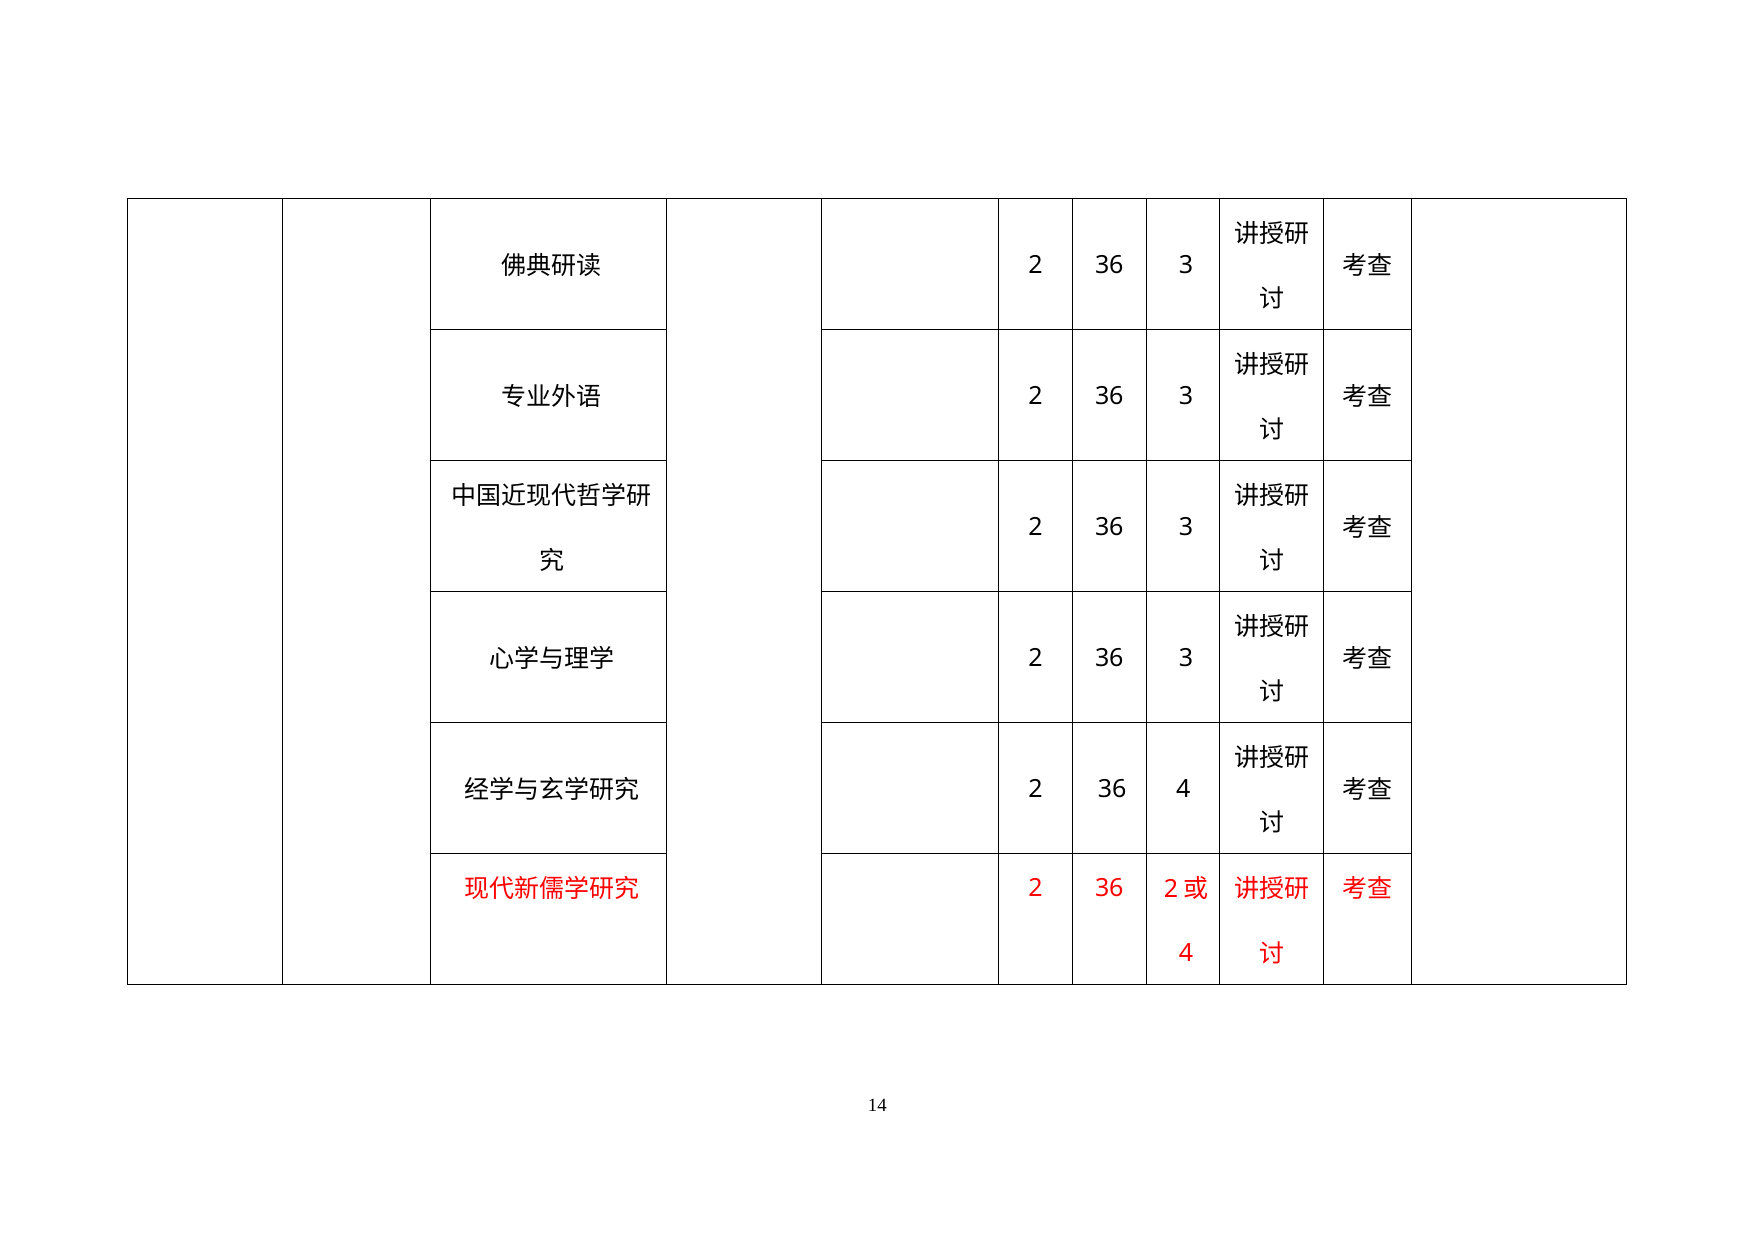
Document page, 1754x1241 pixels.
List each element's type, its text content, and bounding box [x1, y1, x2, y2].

table_cell [822, 330, 998, 460]
table_cell 2 [999, 723, 1072, 853]
table_cell 3 [1147, 461, 1219, 591]
table_cell 2 [999, 330, 1072, 460]
table_cell 2 [999, 199, 1072, 329]
table_cell 考查 [1324, 592, 1411, 722]
table_cell 专业外语 [431, 330, 666, 460]
table_cell [822, 461, 998, 591]
table_cell 36 [1073, 723, 1146, 853]
table_cell [283, 199, 430, 984]
table_cell 现代新儒学研究 [431, 854, 666, 984]
table_cell 考查 [1324, 854, 1411, 984]
table_cell 讲授研讨 [1220, 854, 1323, 984]
table_cell 2 [999, 461, 1072, 591]
table_cell 考查 [1324, 723, 1411, 853]
table_cell 2或4 [1147, 854, 1219, 984]
table_cell 讲授研讨 [1220, 592, 1323, 722]
table_cell 讲授研讨 [1220, 199, 1323, 329]
table_cell [822, 199, 998, 329]
table_cell 佛典研读 [431, 199, 666, 329]
table_cell 3 [1147, 330, 1219, 460]
table_cell 经学与玄学研究 [431, 723, 666, 853]
table_cell 36 [1073, 592, 1146, 722]
table_cell 考查 [1324, 330, 1411, 460]
table_cell 4 [1147, 723, 1219, 853]
table_cell 讲授研讨 [1220, 330, 1323, 460]
table_cell 中国近现代哲学研究 [431, 461, 666, 591]
table_cell 考查 [1324, 199, 1411, 329]
table_cell 3 [1147, 592, 1219, 722]
table_cell [822, 854, 998, 984]
table_cell 心学与理学 [431, 592, 666, 722]
table_cell 讲授研讨 [1220, 723, 1323, 853]
table_cell 36 [1073, 854, 1146, 984]
table_cell 考查 [1324, 461, 1411, 591]
table_cell 2 [999, 854, 1072, 984]
table_cell [822, 592, 998, 722]
table_cell 36 [1073, 330, 1146, 460]
table_cell 3 [1147, 199, 1219, 329]
table_cell 36 [1073, 461, 1146, 591]
table_cell 讲授研讨 [1220, 461, 1323, 591]
table_cell 36 [1073, 199, 1146, 329]
table_cell [822, 723, 998, 853]
table_cell 2 [999, 592, 1072, 722]
